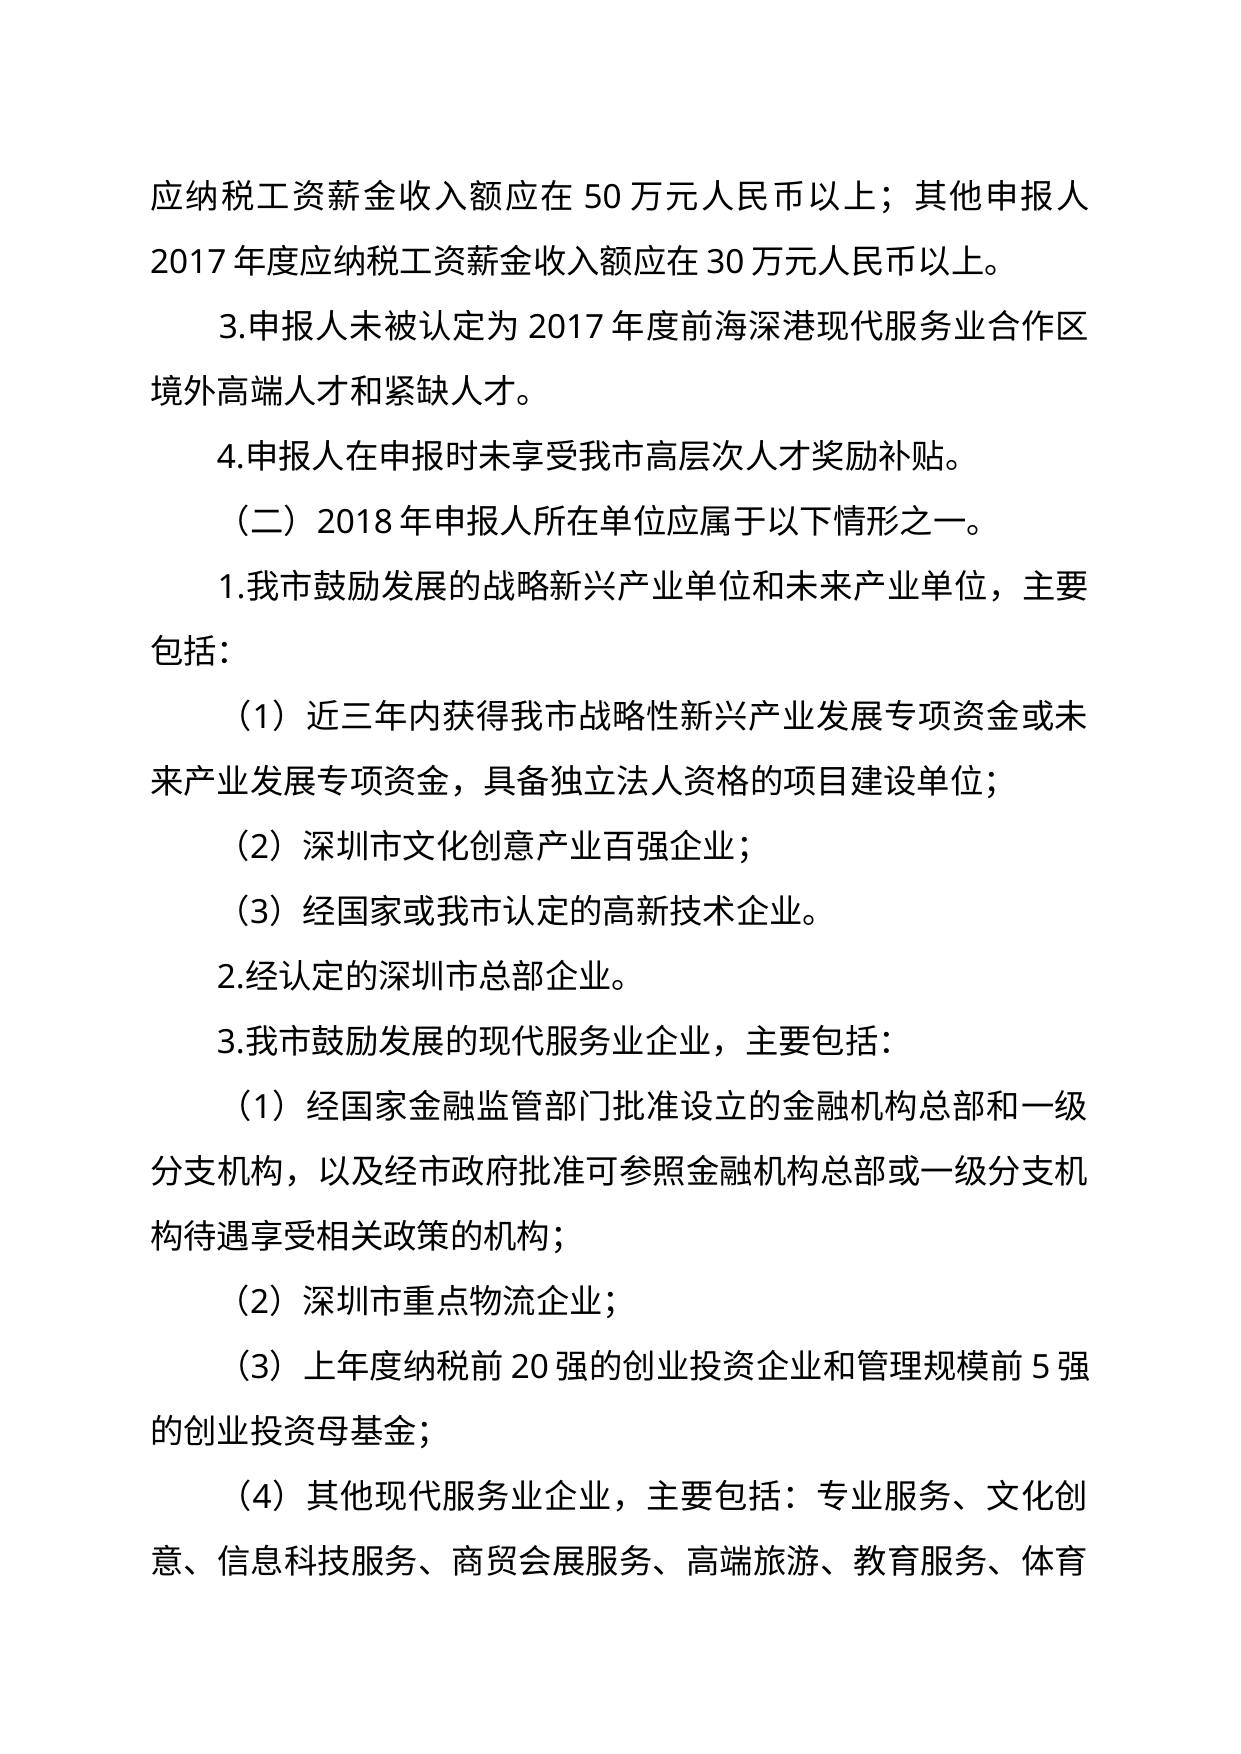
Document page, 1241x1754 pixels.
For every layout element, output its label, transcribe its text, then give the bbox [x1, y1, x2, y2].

text （2）深圳市文化创意产业百强企业； [150, 812, 1090, 877]
text 2.经认定的深圳市总部企业。 [150, 942, 1090, 1007]
text （3）上年度纳税前20强的创业投资企业和管理规模前5强的创业投资母基金； [150, 1332, 1090, 1462]
text （二）2018年申报人所在单位应属于以下情形之一。 [150, 487, 1090, 552]
text （1）经国家金融监管部门批准设立的金融机构总部和一级分支机构，以及经市政府批准可参照金融机构总部或一级分支机构待遇享受相关政策的机构； [150, 1072, 1090, 1267]
text 1.我市鼓励发展的战略新兴产业单位和未来产业单位，主要包括： [150, 552, 1090, 682]
text 4.申报人在申报时未享受我市高层次人才奖励补贴。 [150, 422, 1090, 487]
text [150, 162, 1090, 292]
text 3.申报人未被认定为2017年度前海深港现代服务业合作区境外高端人才和紧缺人才。 [150, 292, 1090, 422]
text （3）经国家或我市认定的高新技术企业。 [150, 877, 1090, 942]
text 3.我市鼓励发展的现代服务业企业，主要包括： [150, 1007, 1090, 1072]
text （2）深圳市重点物流企业； [150, 1267, 1090, 1332]
text （1）近三年内获得我市战略性新兴产业发展专项资金或未来产业发展专项资金，具备独立法人资格的项目建设单位； [150, 682, 1090, 812]
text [150, 1462, 1090, 1592]
